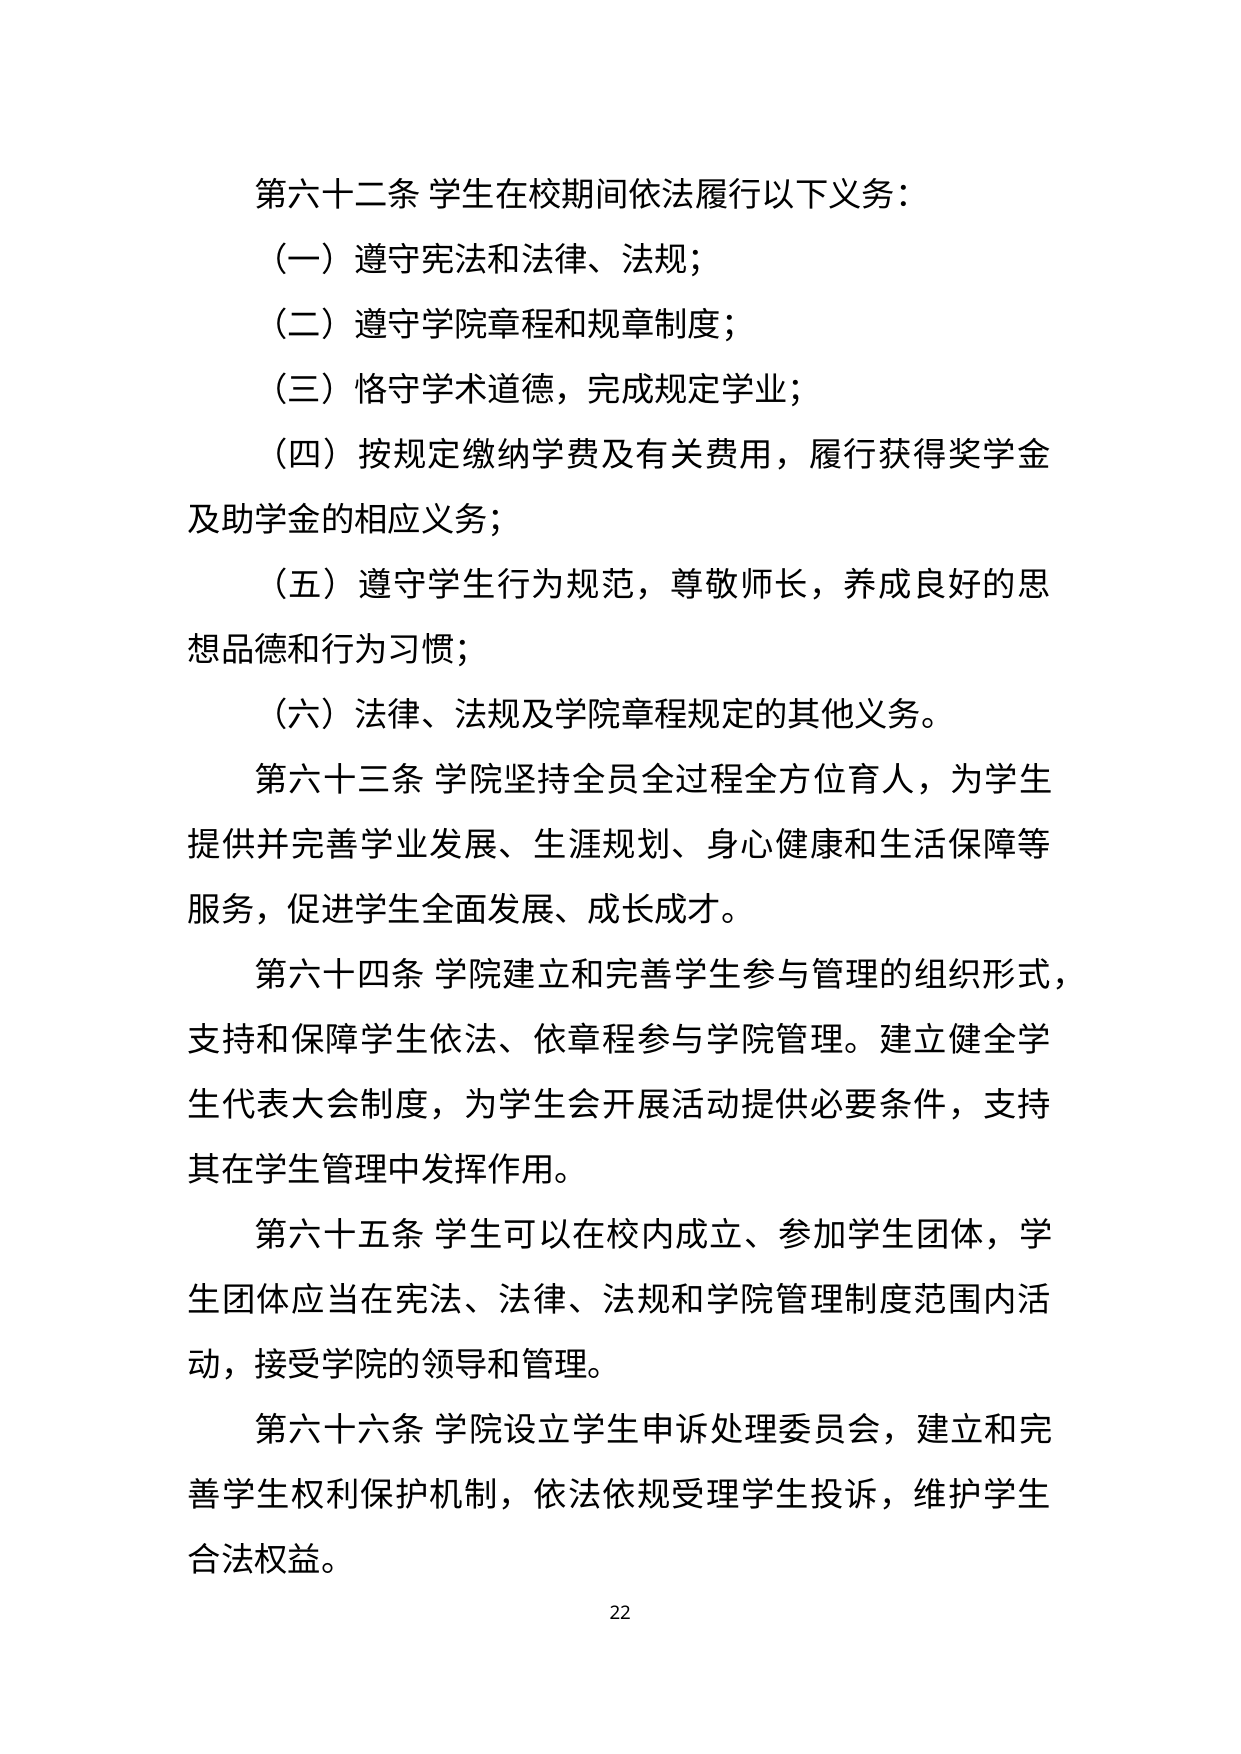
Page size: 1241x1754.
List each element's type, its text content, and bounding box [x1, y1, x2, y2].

text （四）按规定缴纳学费及有关费用，履行获得奖学金及助学金的相应义务； [187, 420, 1053, 550]
text 第六十五条 学生可以在校内成立、参加学生团体，学生团体应当在宪法、法律、法规和学院管理制度范围内活动，接受学院的领导和管理。 [187, 1200, 1053, 1395]
text （五）遵守学生行为规范，尊敬师长，养成良好的思想品德和行为习惯； [187, 550, 1053, 680]
text （二）遵守学院章程和规章制度； [187, 290, 1053, 355]
text 第六十三条 学院坚持全员全过程全方位育人，为学生提供并完善学业发展、生涯规划、身心健康和生活保障等服务，促进学生全面发展、成长成才。 [187, 745, 1053, 940]
text 第六十二条 学生在校期间依法履行以下义务： [187, 160, 1053, 225]
text 第六十六条 学院设立学生申诉处理委员会，建立和完善学生权利保护机制，依法依规受理学生投诉，维护学生合法权益。 [187, 1395, 1053, 1590]
text （三）恪守学术道德，完成规定学业； [187, 355, 1053, 420]
text （一）遵守宪法和法律、法规； [187, 225, 1053, 290]
text （六）法律、法规及学院章程规定的其他义务。 [187, 680, 1053, 745]
text 第六十四条 学院建立和完善学生参与管理的组织形式，支持和保障学生依法、依章程参与学院管理。建立健全学生代表大会制度，为学生会开展活动提供必要条件，支持其在学生管理中发挥作用。 [187, 940, 1053, 1200]
